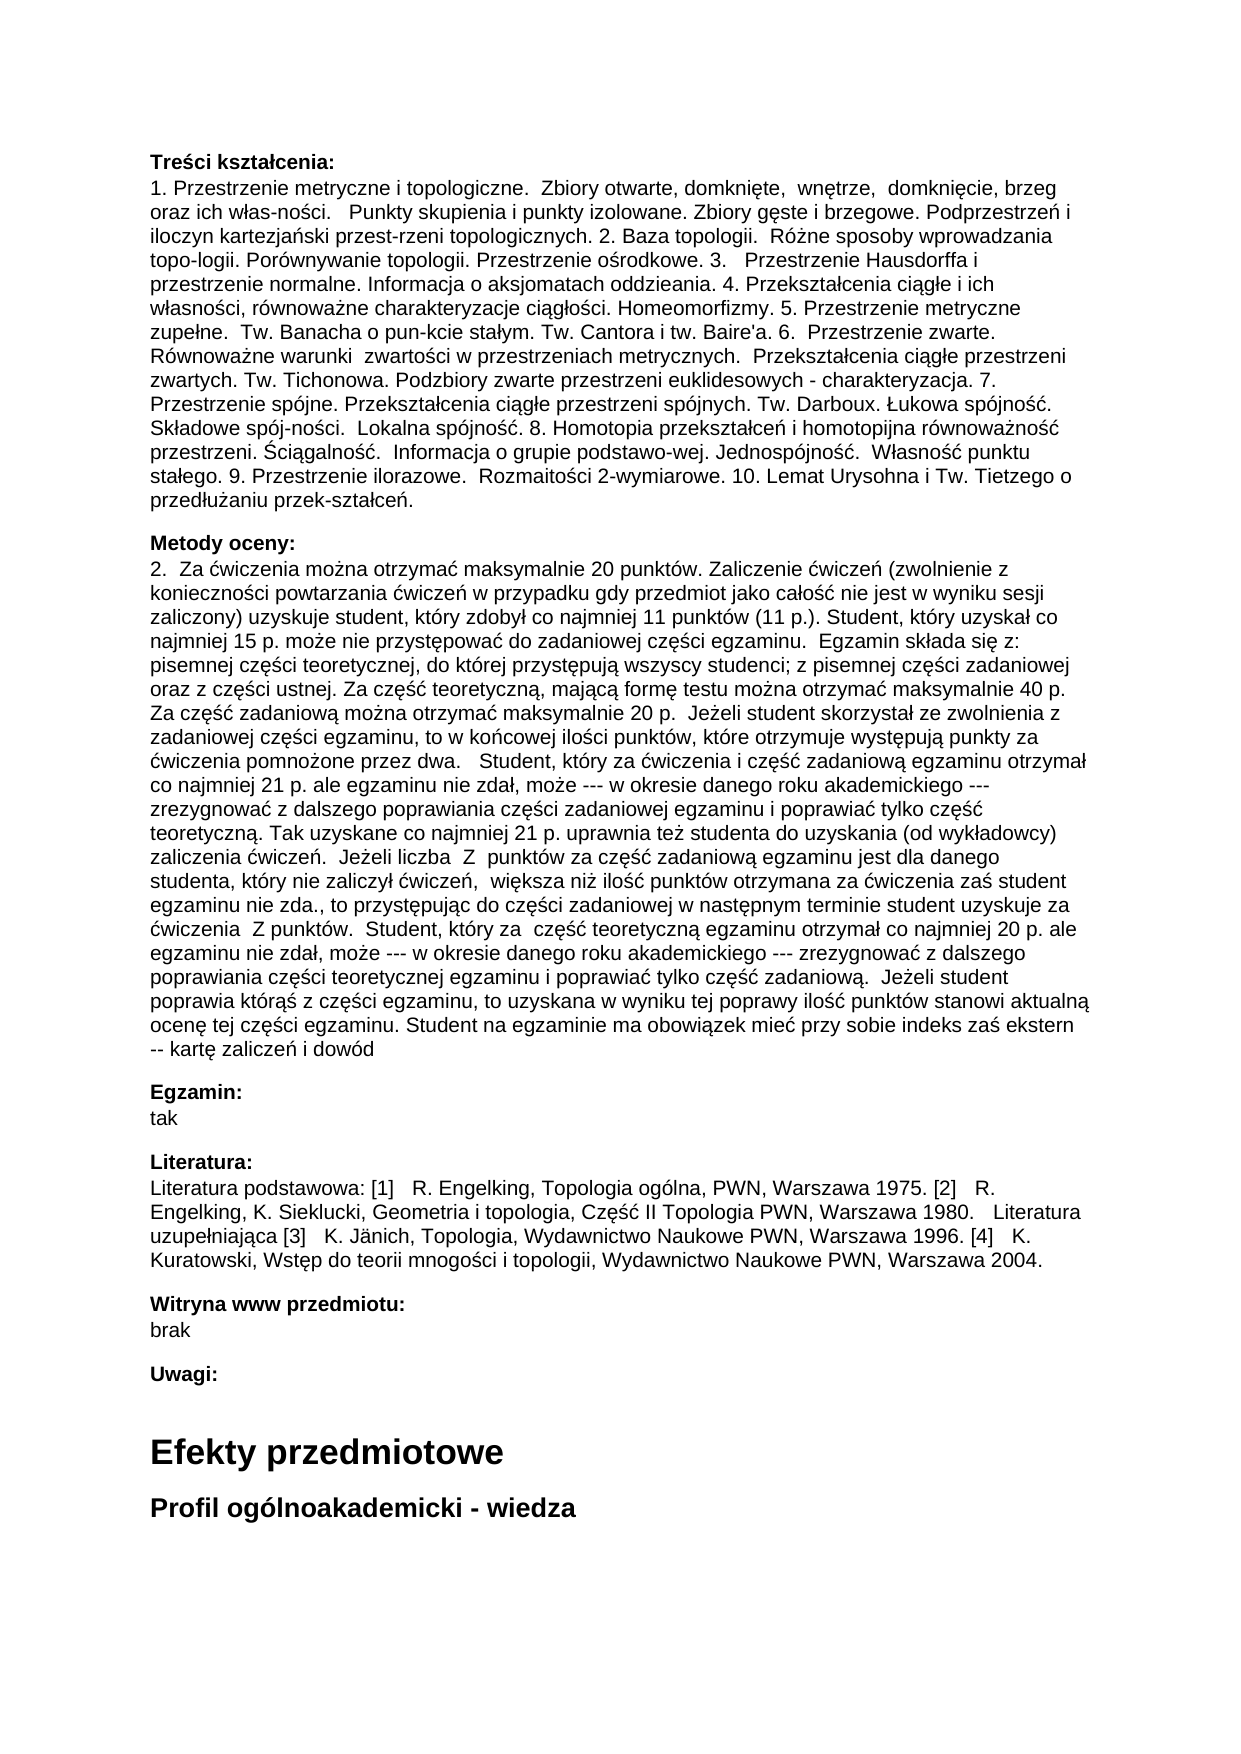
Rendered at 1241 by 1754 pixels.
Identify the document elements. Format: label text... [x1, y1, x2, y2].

subtitle Efekty przedmiotowe [150, 1431, 1090, 1472]
text Witryna www przedmiotu: [150, 1292, 1090, 1316]
text Treści kształcenia: [150, 150, 1090, 174]
text 2. Za ćwiczenia można otrzymać maksymalnie 20 punktów. Zaliczenie ćwiczeń (zwolnienie z konieczności powtarzania ćwiczeń w przypadku gdy przedmiot jako całość nie jest w wyniku sesji zaliczony) uzyskuje student, który zdobył co najmniej 11 punktów (11 p.). Student, który uzyskał co najmniej 15 p. może nie przystępować do zadaniowej części egzaminu. Egzamin składa się z: pisemnej części teoretycznej, do której przystępują wszyscy studenci; z pisemnej części zadaniowej oraz z części ustnej. Za część teoretyczną, mającą formę testu można otrzymać maksymalnie 40 p. Za część zadaniową można otrzymać maksymalnie 20 p. Jeżeli student skorzystał ze zwolnienia z zadaniowej części egzaminu, to w końcowej ilości punktów, które otrzymuje występują punkty za ćwiczenia pomnożone przez dwa. Student, który za ćwiczenia i część zadaniową egzaminu otrzymał co najmniej 21 p. ale egzaminu nie zdał, może --- w okresie danego roku akademickiego --- zrezygnować z dalszego poprawiania części zadaniowej egzaminu i poprawiać tylko część teoretyczną. Tak uzyskane co najmniej 21 p. uprawnia też studenta do uzyskania (od wykładowcy) zaliczenia ćwiczeń. Jeżeli liczba Z punktów za część zadaniową egzaminu jest dla danego studenta, który nie zaliczył ćwiczeń, większa niż ilość punktów otrzymana za ćwiczenia zaś student egzaminu nie zda., to przystępując do części zadaniowej w następnym terminie student uzyskuje za ćwiczenia Z punktów. Student, który za część teoretyczną egzaminu otrzymał co najmniej 20 p. ale egzaminu nie zdał, może --- w okresie danego roku akademickiego --- zrezygnować z dalszego poprawiania części teoretycznej egzaminu i poprawiać tylko część zadaniową. Jeżeli student poprawia którąś z części egzaminu, to uzyskana w wyniku tej poprawy ilość punktów stanowi aktualną ocenę tej części egzaminu. Student na egzaminie ma obowiązek mieć przy sobie indeks zaś ekstern -- kartę zaliczeń i dowód [150, 557, 1090, 1060]
text tak [150, 1106, 1090, 1130]
text brak [150, 1318, 1090, 1342]
subtitle Profil ogólnoakademicki - wiedza [150, 1492, 1090, 1523]
text Literatura: [150, 1150, 1090, 1174]
text 1. Przestrzenie metryczne i topologiczne. Zbiory otwarte, domknięte, wnętrze, domknięcie, brzeg oraz ich włas-ności. Punkty skupienia i punkty izolowane. Zbiory gęste i brzegowe. Podprzestrzeń i iloczyn kartezjański przest-rzeni topologicznych. 2. Baza topologii. Różne sposoby wprowadzania topo-logii. Porównywanie topologii. Przestrzenie ośrodkowe. 3. Przestrzenie Hausdorffa i przestrzenie normalne. Informacja o aksjomatach oddzieania. 4. Przekształcenia ciągłe i ich własności, równoważne charakteryzacje ciągłości. Homeomorfizmy. 5. Przestrzenie metryczne zupełne. Tw. Banacha o pun-kcie stałym. Tw. Cantora i tw. Baire'a. 6. Przestrzenie zwarte. Równoważne warunki zwartości w przestrzeniach metrycznych. Przekształcenia ciągłe przestrzeni zwartych. Tw. Tichonowa. Podzbiory zwarte przestrzeni euklidesowych - charakteryzacja. 7. Przestrzenie spójne. Przekształcenia ciągłe przestrzeni spójnych. Tw. Darboux. Łukowa spójność. Składowe spój-ności. Lokalna spójność. 8. Homotopia przekształceń i homotopijna równoważność przestrzeni. Ściągalność. Informacja o grupie podstawo-wej. Jednospójność. Własność punktu stałego. 9. Przestrzenie ilorazowe. Rozmaitości 2-wymiarowe. 10. Lemat Urysohna i Tw. Tietzego o przedłużaniu przek-ształceń. [150, 176, 1090, 511]
text Metody oceny: [150, 531, 1090, 555]
text Literatura podstawowa: [1] R. Engelking, Topologia ogólna, PWN, Warszawa 1975. [2] R. Engelking, K. Sieklucki, Geometria i topologia, Część II Topologia PWN, Warszawa 1980. Literatura uzupełniająca [3] K. Jänich, Topologia, Wydawnictwo Naukowe PWN, Warszawa 1996. [4] K. Kuratowski, Wstęp do teorii mnogości i topologii, Wydawnictwo Naukowe PWN, Warszawa 2004. [150, 1176, 1090, 1272]
text Uwagi: [150, 1361, 1090, 1385]
text Egzamin: [150, 1080, 1090, 1104]
